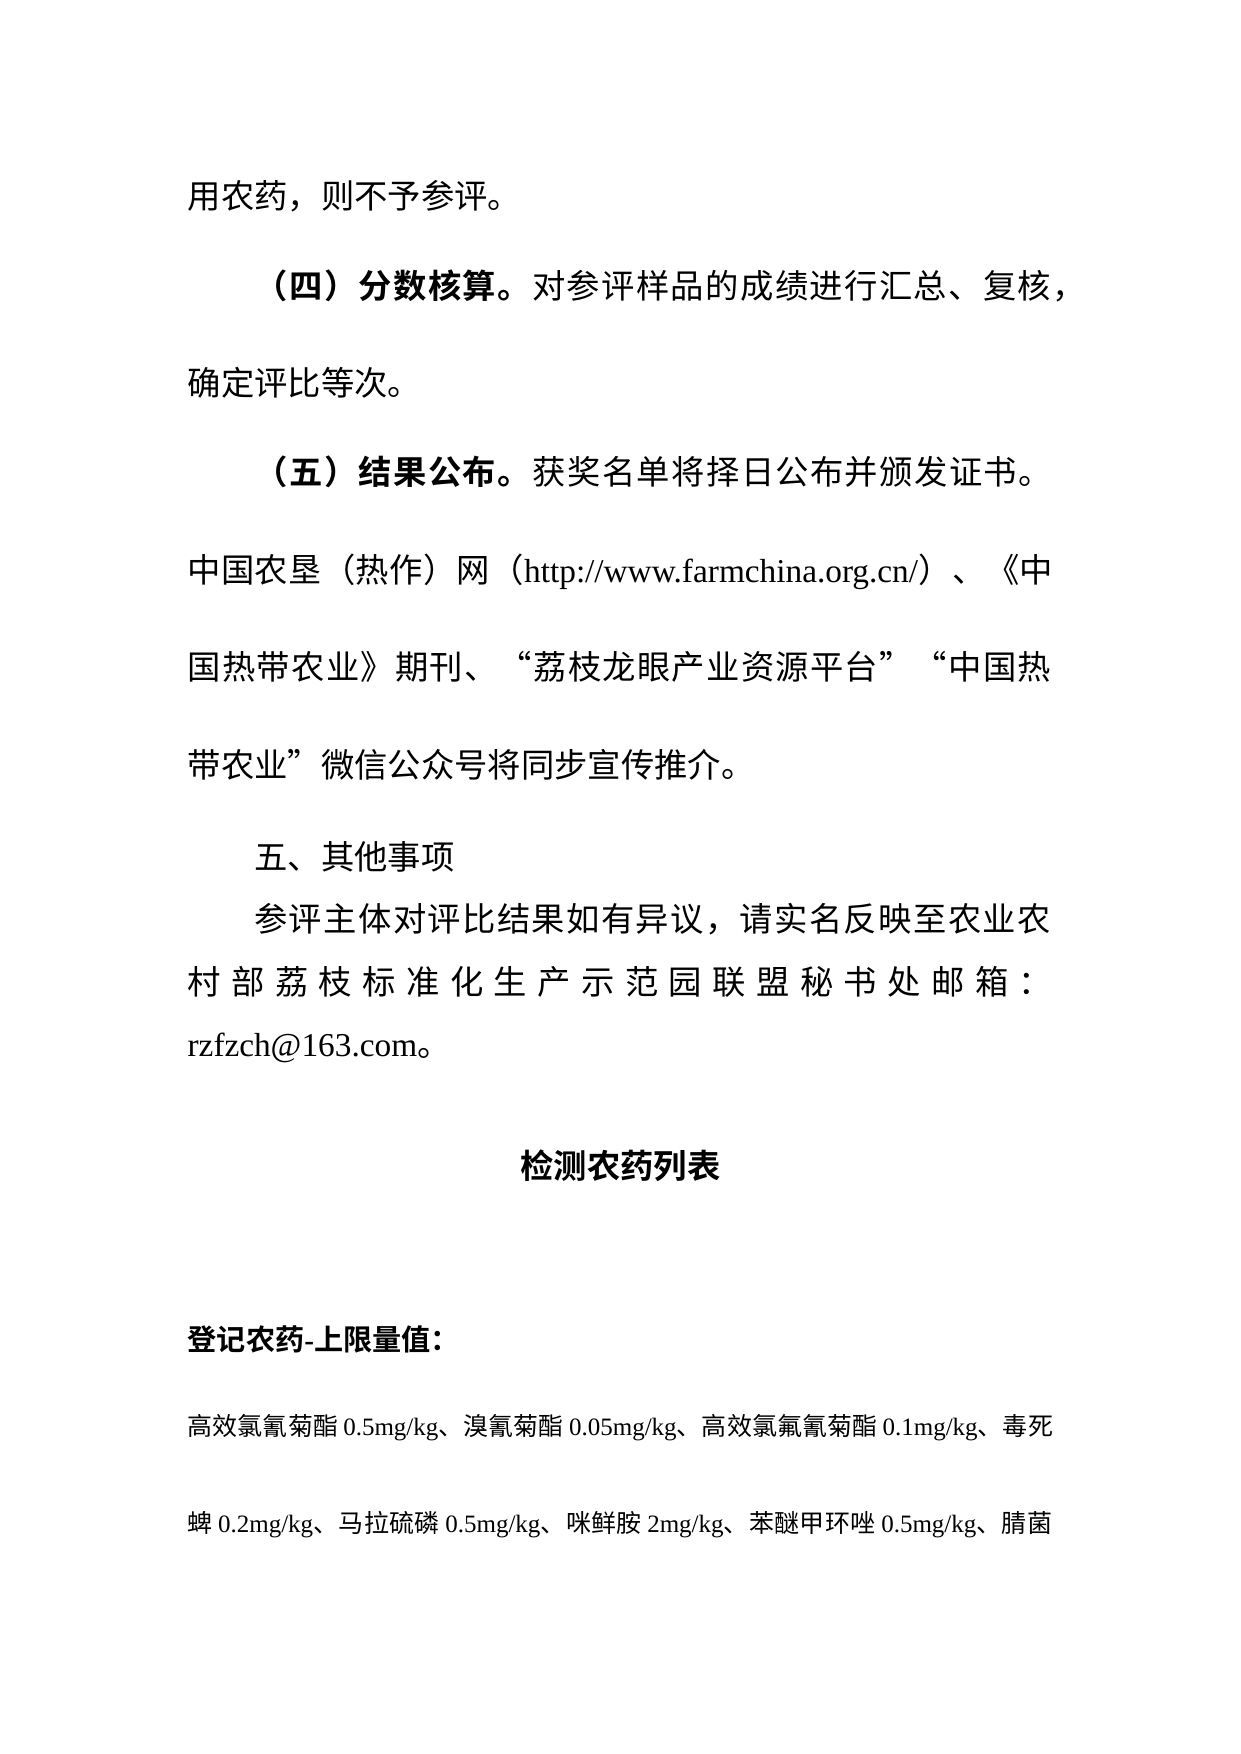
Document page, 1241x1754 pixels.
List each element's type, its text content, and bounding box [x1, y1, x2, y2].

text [187, 1392, 1053, 1554]
text 检测农药列表 [187, 1132, 1053, 1197]
text 登记农药-上限量值： [187, 1306, 1053, 1371]
text 五、其他事项 [187, 819, 1053, 882]
text （四）分数核算。对参评样品的成绩进行汇总、复核，确定评比等次。 [187, 251, 1053, 413]
text （五）结果公布。获奖名单将择日公布并颁发证书。中国农垦（热作）网（http://www.farmchina.org.cn/）、《中国热带农业》期刊、“荔枝龙眼产业资源平台”“中国热带农业”微信公众号将同步宣传推介。 [187, 438, 1053, 795]
text 参评主体对评比结果如有异议，请实名反映至农业农村部荔枝标准化生产示范园联盟秘书处邮箱：rzfzch@163.com。 [187, 882, 1053, 1069]
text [187, 162, 1053, 227]
